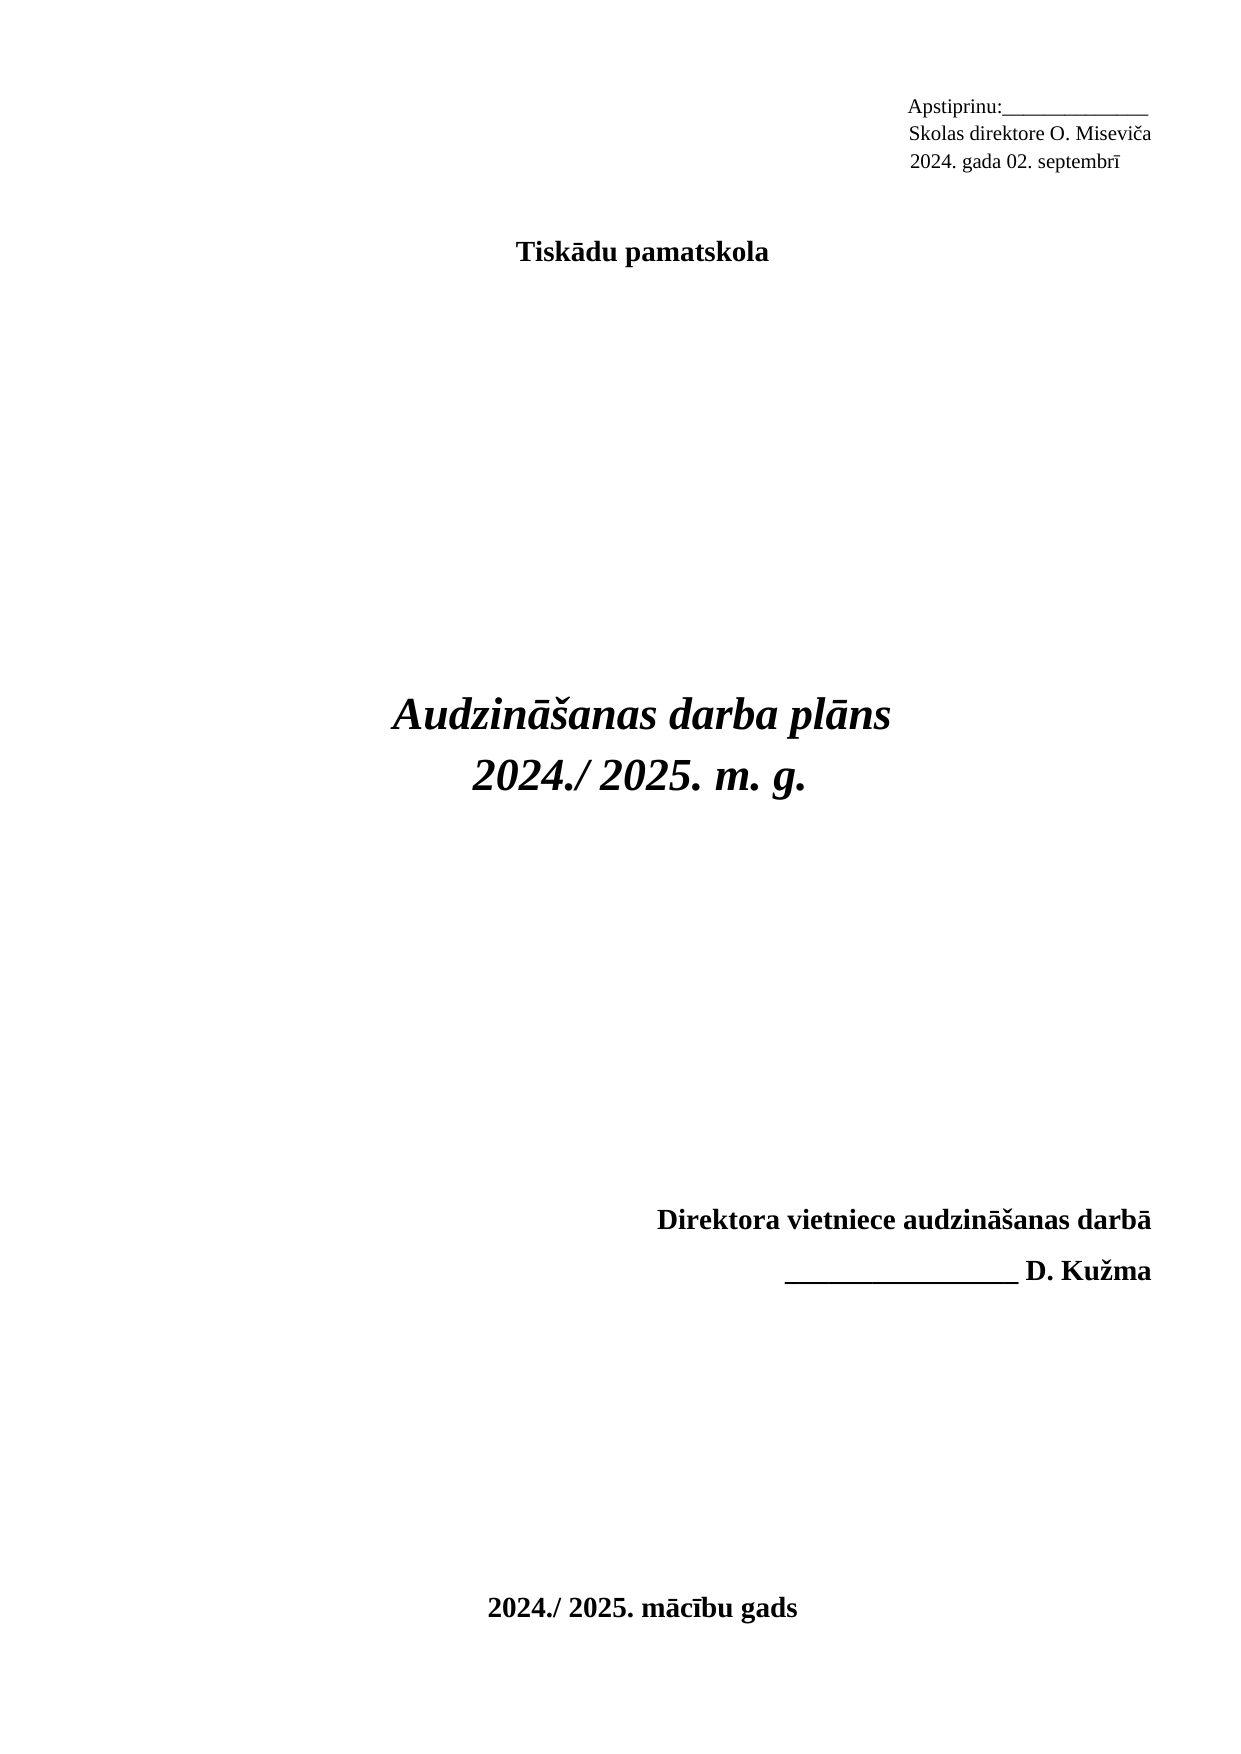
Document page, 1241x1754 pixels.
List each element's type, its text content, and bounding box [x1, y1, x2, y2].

text 2024. gada 02. septembrī [133, 149, 1152, 173]
text Apstiprinu:______________ [133, 94, 1152, 118]
text 2024./ 2025. mācību gads [133, 1591, 1152, 1624]
text Skolas direktore O. Miseviča [133, 121, 1152, 145]
text 2024./ 2025. m. g. [133, 747, 1152, 800]
text ________________ D. Kužma [133, 1253, 1152, 1286]
text Audzināšanas darba plāns [133, 687, 1152, 739]
text Tiskādu pamatskola [133, 234, 1152, 268]
text Direktora vietniece audzināšanas darbā [133, 1202, 1152, 1236]
